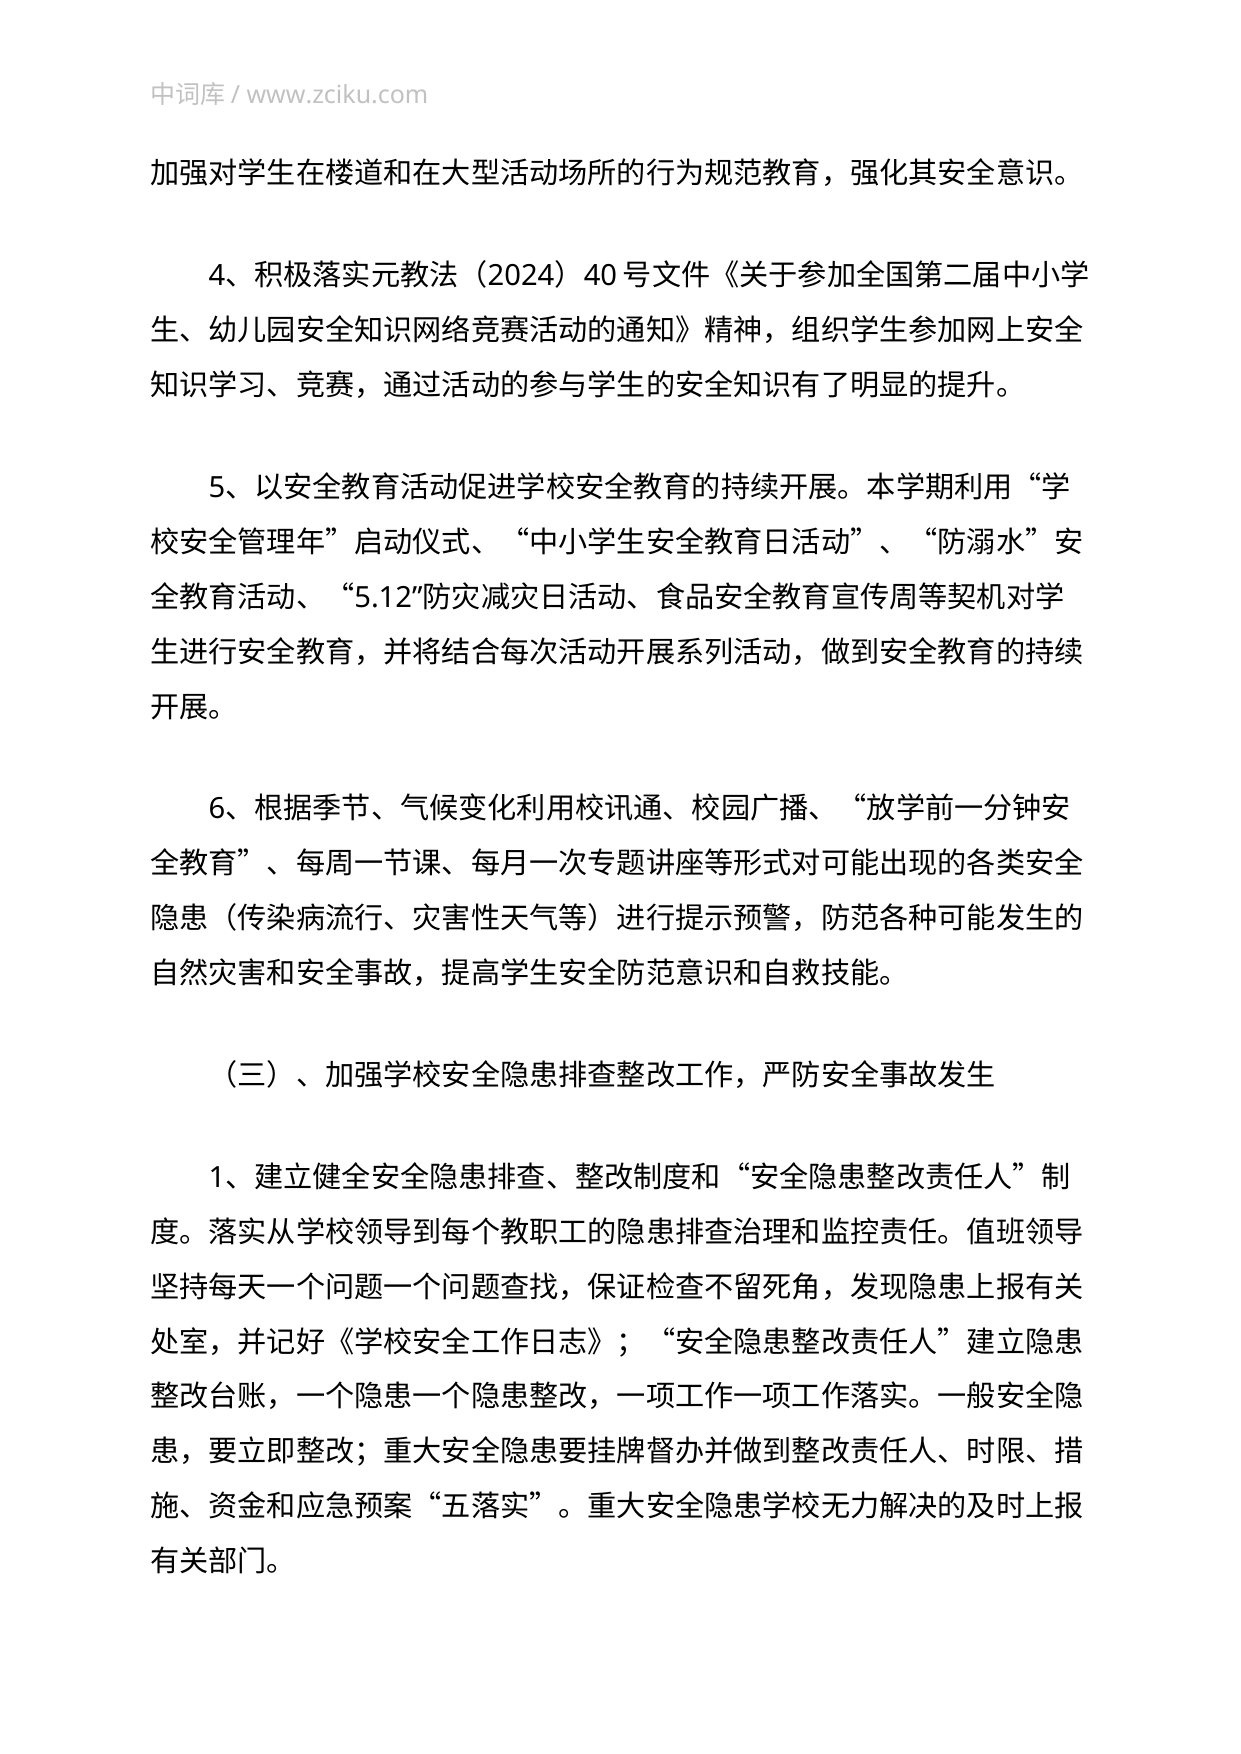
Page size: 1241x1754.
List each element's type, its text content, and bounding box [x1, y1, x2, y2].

text 1、建立健全安全隐患排查、整改制度和“安全隐患整改责任人”制度。落实从学校领导到每个教职工的隐患排查治理和监控责任。值班领导坚持每天一个问题一个问题查找，保证检查不留死角，发现隐患上报有关处室，并记好《学校安全工作日志》；“安全隐患整改责任人”建立隐患整改台账，一个隐患一个隐患整改，一项工作一项工作落实。一般安全隐患，要立即整改；重大安全隐患要挂牌督办并做到整改责任人、时限、措施、资金和应急预案“五落实”。重大安全隐患学校无力解决的及时上报有关部门。 [150, 1153, 1090, 1580]
text （三）、加强学校安全隐患排查整改工作，严防安全事故发生 [150, 1052, 1090, 1094]
text 6、根据季节、气候变化利用校讯通、校园广播、“放学前一分钟安全教育”、每周一节课、每月一次专题讲座等形式对可能出现的各类安全隐患（传染病流行、灾害性天气等）进行提示预警，防范各种可能发生的自然灾害和安全事故，提高学生安全防范意识和自救技能。 [150, 785, 1090, 992]
text 4、积极落实元教法（2024）40号文件《关于参加全国第二届中小学生、幼儿园安全知识网络竞赛活动的通知》精神，组织学生参加网上安全知识学习、竞赛，通过活动的参与学生的安全知识有了明显的提升。 [150, 252, 1090, 404]
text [150, 150, 1090, 192]
text 5、以安全教育活动促进学校安全教育的持续开展。本学期利用“学校安全管理年”启动仪式、“中小学生安全教育日活动”、“防溺水”安全教育活动、“5.12”防灾减灾日活动、食品安全教育宣传周等契机对学生进行安全教育，并将结合每次活动开展系列活动，做到安全教育的持续开展。 [150, 463, 1090, 726]
